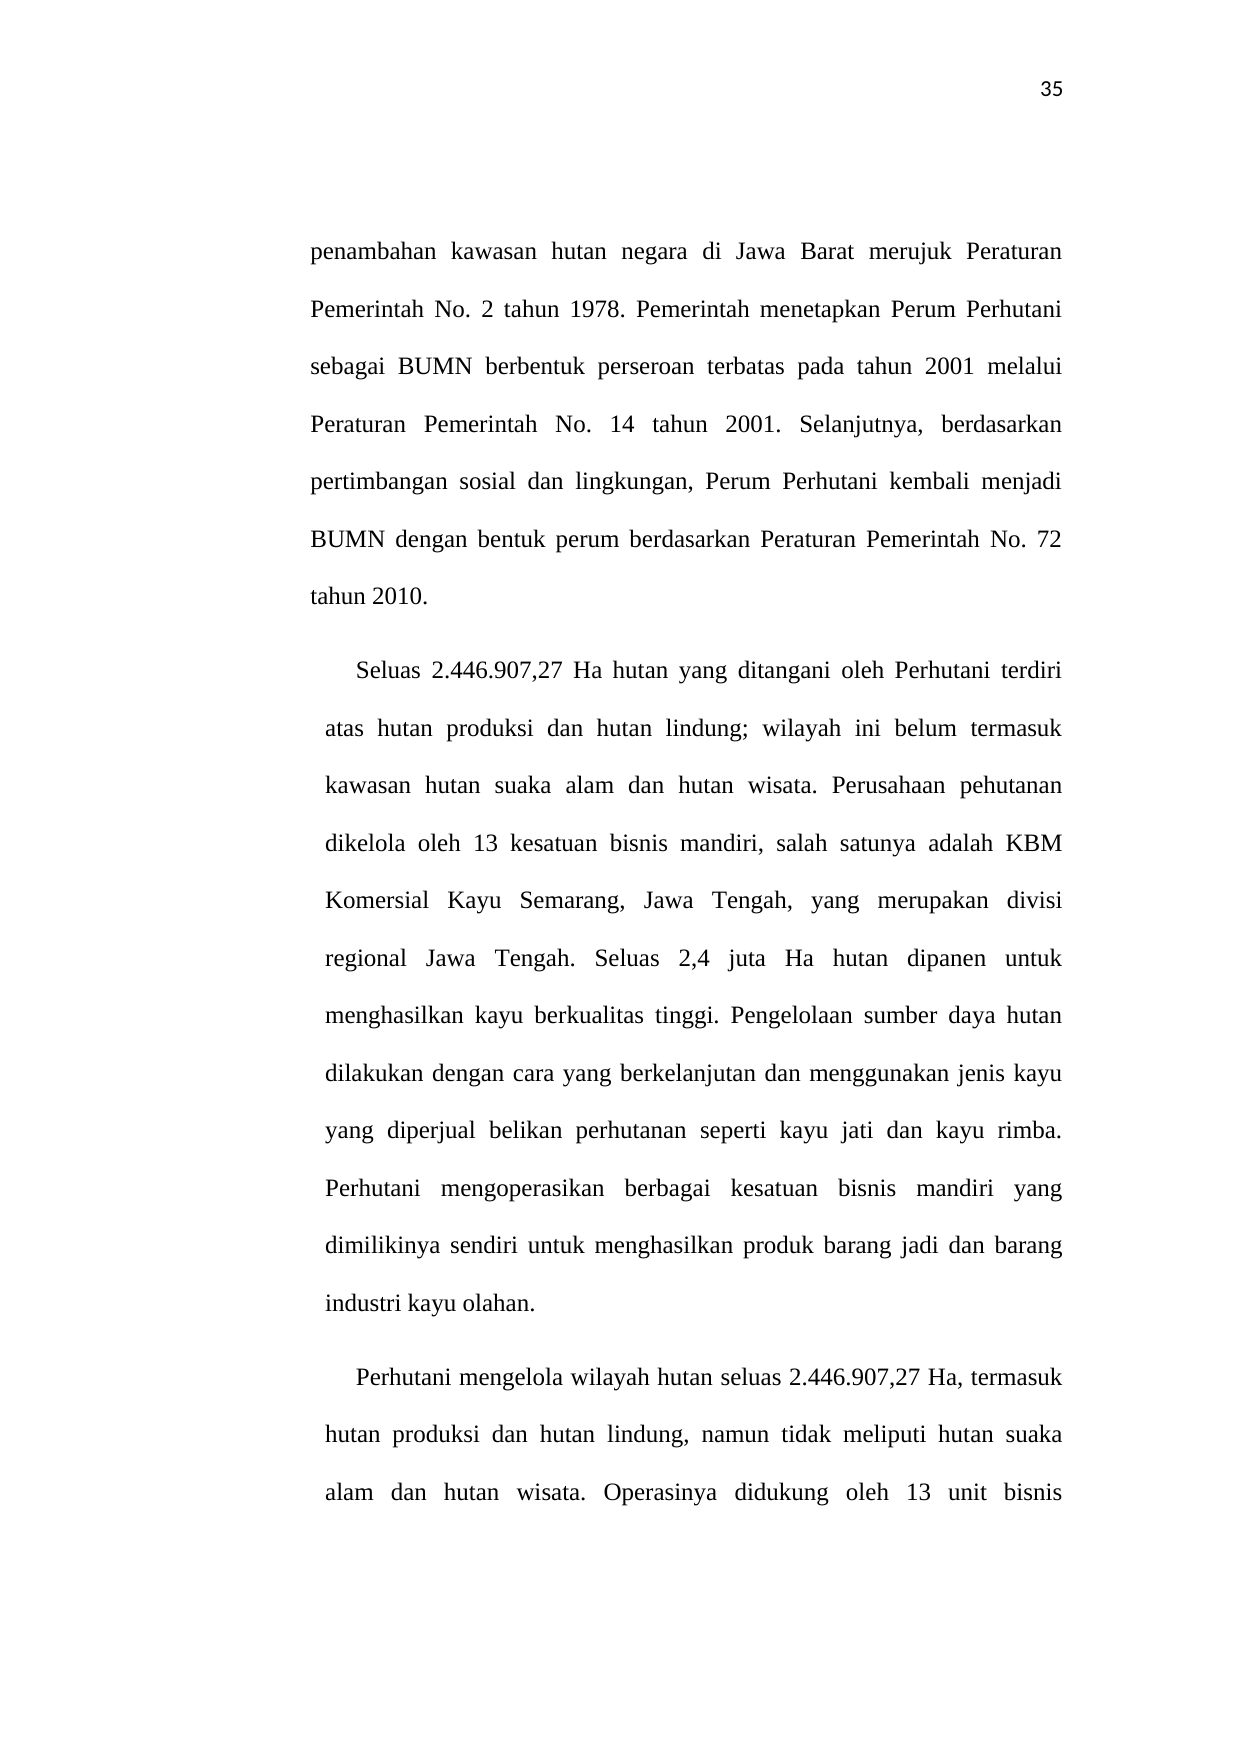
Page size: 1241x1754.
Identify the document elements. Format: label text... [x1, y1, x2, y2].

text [325, 1362, 1063, 1506]
text Seluas 2.446.907,27 Ha hutan yang ditangani oleh Perhutani terdiri atas hutan produksi dan hutan lindung; wilayah ini belum termasuk kawasan hutan suaka alam dan hutan wisata. Perusahaan pehutanan dikelola oleh 13 kesatuan bisnis mandiri, salah satunya adalah KBM Komersial Kayu Semarang, Jawa Tengah, yang merupakan divisi regional Jawa Tengah. Seluas 2,4 juta Ha hutan dipanen untuk menghasilkan kayu berkualitas tinggi. Pengelolaan sumber daya hutan dilakukan dengan cara yang berkelanjutan dan menggunakan jenis kayu yang diperjual belikan perhutanan seperti kayu jati dan kayu rimba. Perhutani mengoperasikan berbagai kesatuan bisnis mandiri yang dimilikinya sendiri untuk menghasilkan produk barang jadi dan barang industri kayu olahan. [325, 655, 1063, 1317]
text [310, 236, 1063, 610]
